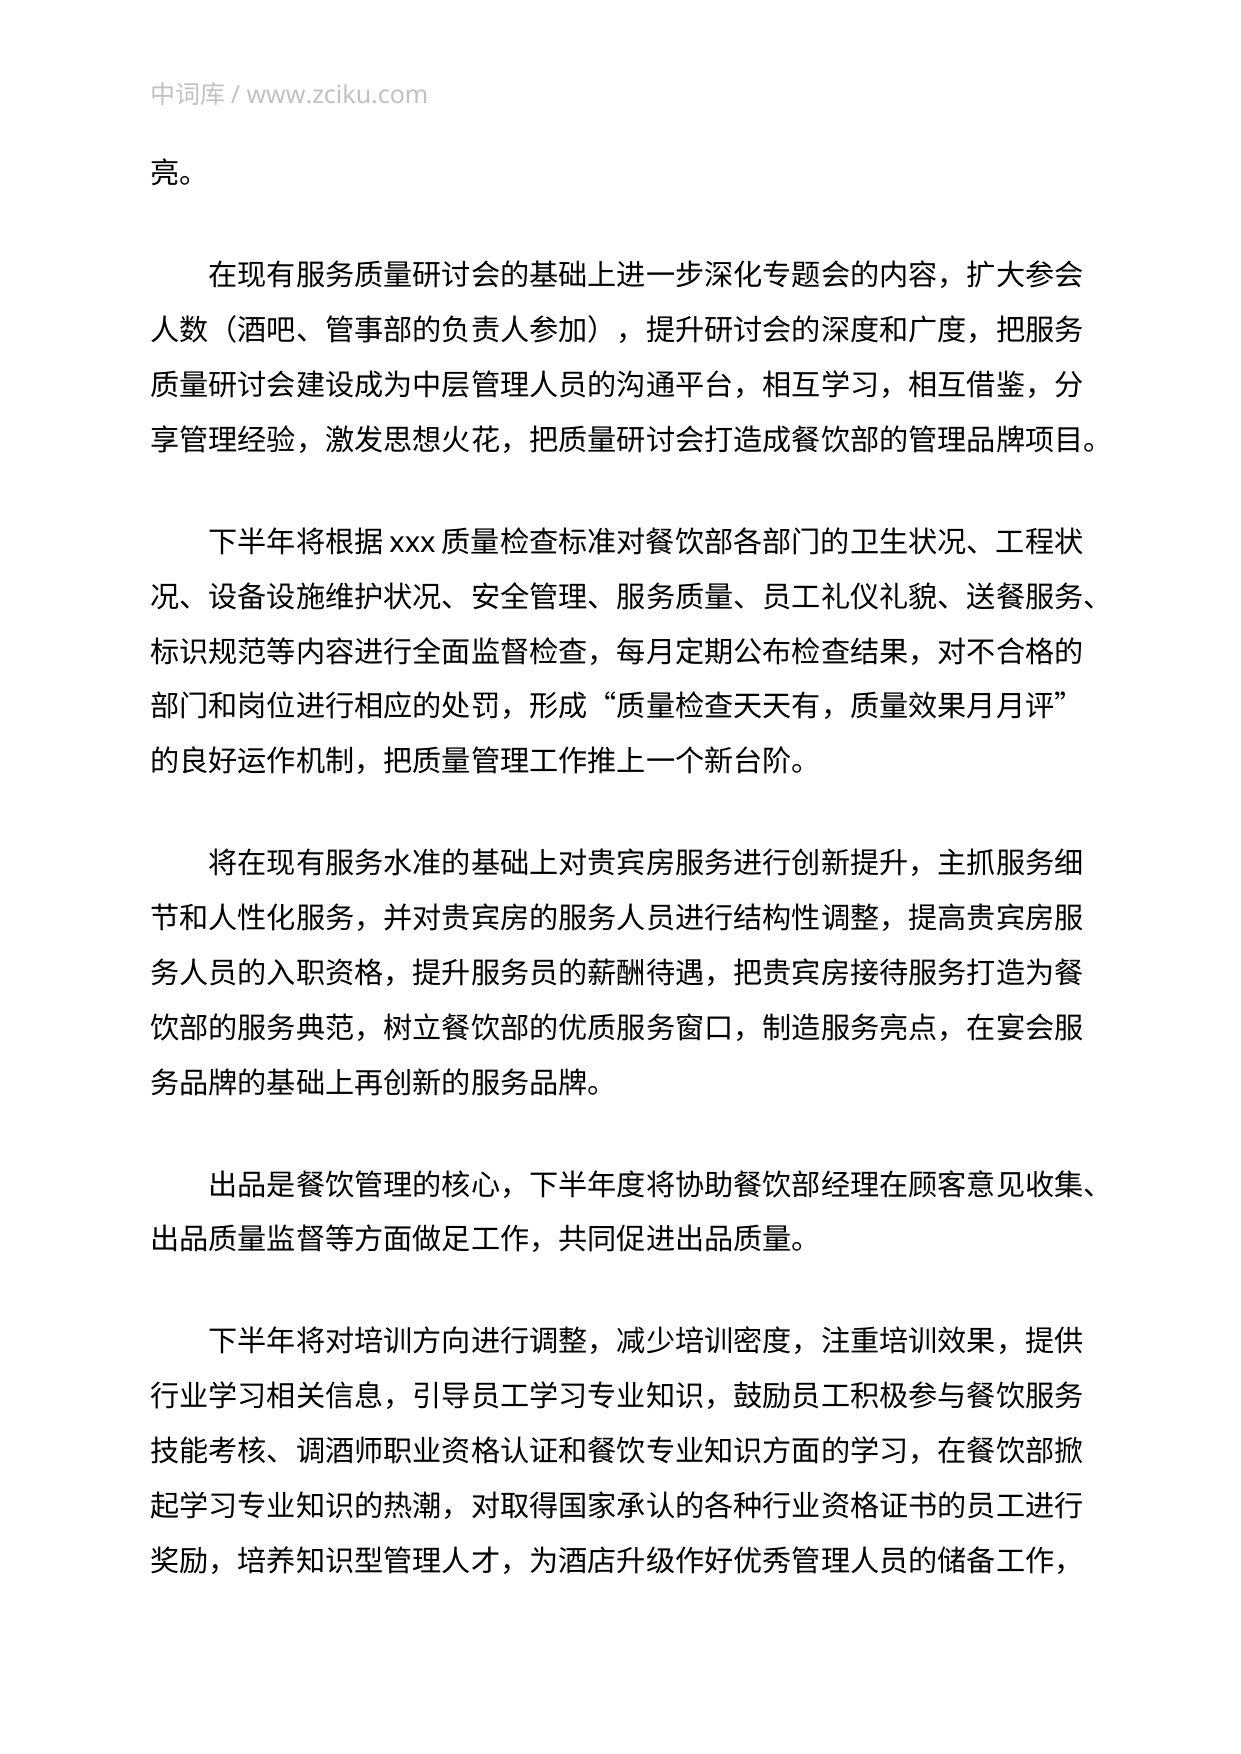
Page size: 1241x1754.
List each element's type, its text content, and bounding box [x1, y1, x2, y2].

text 将在现有服务水准的基础上对贵宾房服务进行创新提升，主抓服务细节和人性化服务，并对贵宾房的服务人员进行结构性调整，提高贵宾房服务人员的入职资格，提升服务员的薪酬待遇，把贵宾房接待服务打造为餐饮部的服务典范，树立餐饮部的优质服务窗口，制造服务亮点，在宴会服务品牌的基础上再创新的服务品牌。 [150, 840, 1090, 1102]
text 在现有服务质量研讨会的基础上进一步深化专题会的内容，扩大参会人数（酒吧、管事部的负责人参加），提升研讨会的深度和广度，把服务质量研讨会建设成为中层管理人员的沟通平台，相互学习，相互借鉴，分享管理经验，激发思想火花，把质量研讨会打造成餐饮部的管理品牌项目。 [150, 252, 1090, 459]
text 下半年将根据xxx质量检查标准对餐饮部各部门的卫生状况、工程状况、设备设施维护状况、安全管理、服务质量、员工礼仪礼貌、送餐服务、标识规范等内容进行全面监督检查，每月定期公布检查结果，对不合格的部门和岗位进行相应的处罚，形成“质量检查天天有，质量效果月月评”的良好运作机制，把质量管理工作推上一个新台阶。 [150, 518, 1090, 780]
text 出品是餐饮管理的核心，下半年度将协助餐饮部经理在顾客意见收集、出品质量监督等方面做足工作，共同促进出品质量。 [150, 1161, 1090, 1258]
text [150, 150, 1090, 192]
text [150, 1318, 1090, 1579]
